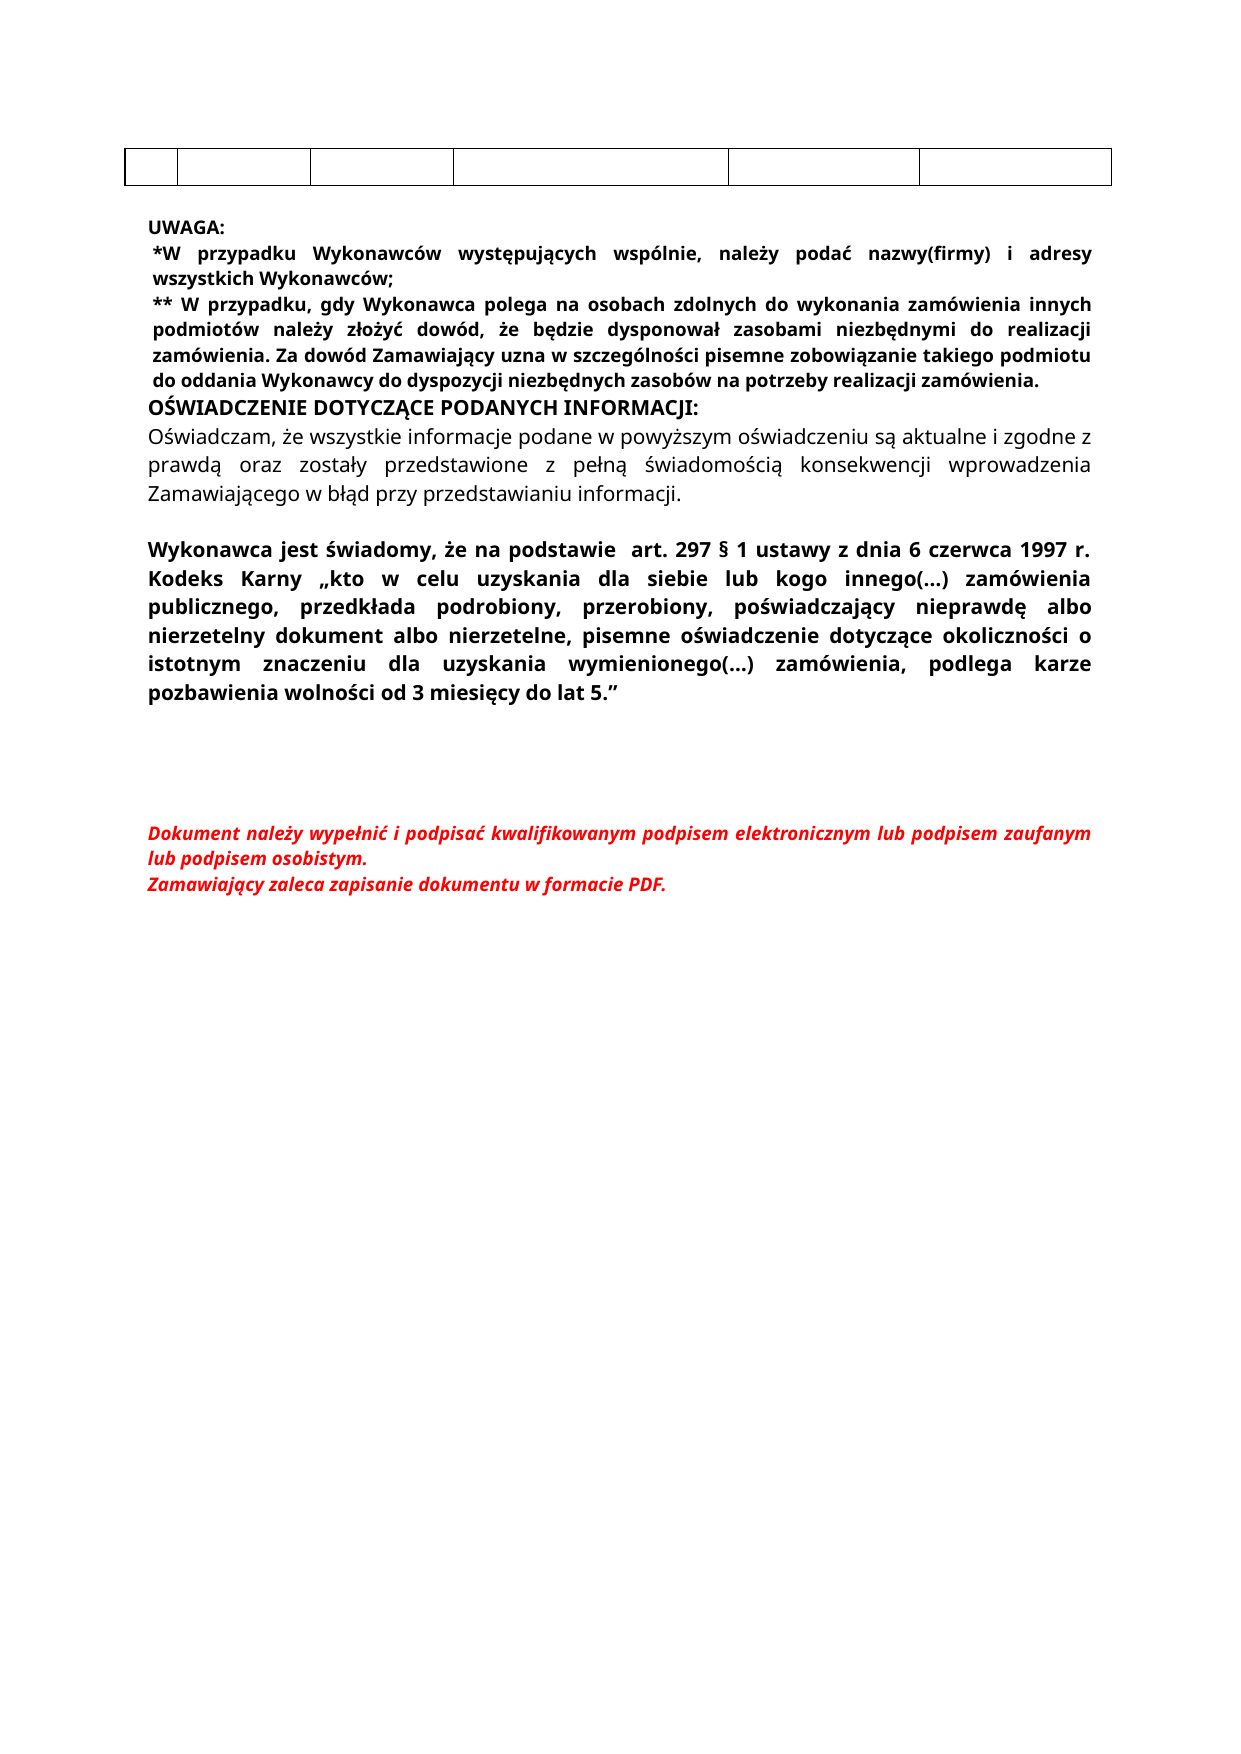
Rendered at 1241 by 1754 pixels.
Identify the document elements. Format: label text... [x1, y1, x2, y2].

text Oświadczam, że wszystkie informacje podane w powyższym oświadczeniu są aktualne i zgodne z prawdą oraz zostały przedstawione z pełną świadomością konsekwencji wprowadzenia Zamawiającego w błąd przy przedstawianiu informacji. [148, 422, 1093, 507]
table_cell [920, 149, 1111, 185]
text ** W przypadku, gdy Wykonawca polega na osobach zdolnych do wykonania zamówienia innych podmiotów należy złożyć dowód, że będzie dysponował zasobami niezbędnymi do realizacji zamówienia. Za dowód Zamawiający uzna w szczególności pisemne zobowiązanie takiego podmiotu do oddania Wykonawcy do dyspozycji niezbędnych zasobów na potrzeby realizacji zamówienia. [152, 291, 1093, 393]
text Zamawiający zaleca zapisanie dokumentu w formacie PDF. [148, 871, 1093, 896]
text Wykonawca jest świadomy, że na podstawie art. 297 § 1 ustawy z dnia 6 czerwca 1997 r. Kodeks Karny „kto w celu uzyskania dla siebie lub kogo innego(…) zamówienia publicznego, przedkłada podrobiony, przerobiony, poświadczający nieprawdę albo nierzetelny dokument albo nierzetelne, pisemne oświadczenie dotyczące okoliczności o istotnym znaczeniu dla uzyskania wymienionego(…) zamówienia, podlega karze pozbawienia wolności od 3 miesięcy do lat 5.” [148, 536, 1093, 706]
table_cell [126, 149, 177, 185]
table_cell [178, 149, 310, 185]
text *W przypadku Wykonawców występujących wspólnie, należy podać nazwy(firmy) i adresy wszystkich Wykonawców; [152, 240, 1093, 291]
text Dokument należy wypełnić i podpisać kwalifikowanym podpisem elektronicznym lub podpisem zaufanym lub podpisem osobistym. [148, 820, 1093, 871]
table_cell [729, 149, 919, 185]
table_cell [454, 149, 728, 185]
text OŚWIADCZENIE DOTYCZĄCE PODANYCH INFORMACJI: [148, 393, 1093, 422]
text UWAGA: [148, 215, 1093, 240]
table_cell [311, 149, 453, 185]
